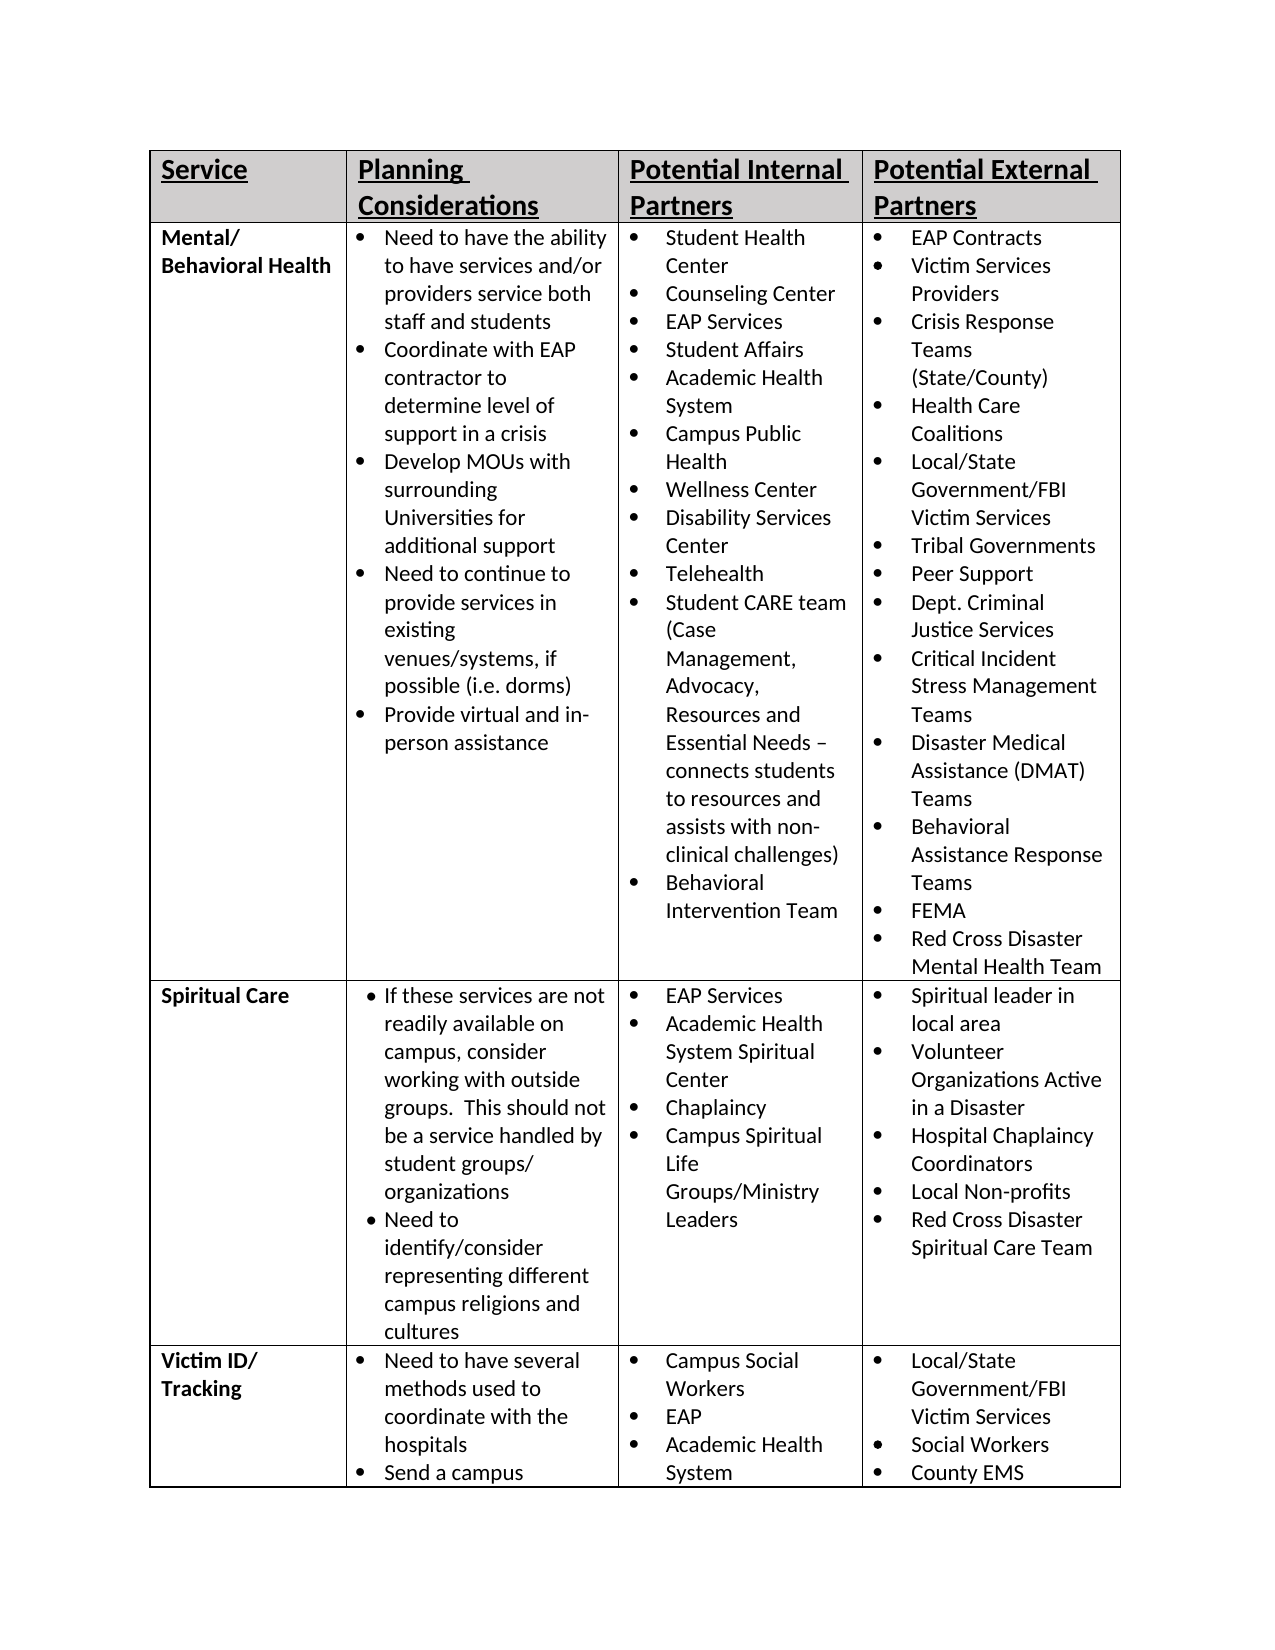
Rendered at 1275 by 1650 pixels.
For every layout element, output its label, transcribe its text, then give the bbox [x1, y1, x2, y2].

table_header Potential External Partners [863, 151, 1120, 222]
table_cell Victim ID/ Tracking [151, 1346, 346, 1486]
table_cell EAP Contracts Victim Services Providers Crisis Response Teams (State/County) Health Care Coalitions Local/State Government/FBI Victim Services Tribal Governments Peer Support Dept. Criminal Justice Services Critical Incident Stress Management Teams Disaster Medical Assistance (DMAT) Teams Behavioral Assistance Response Teams FEMA Red Cross Disaster Mental Health Team [863, 223, 1120, 980]
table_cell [619, 1346, 862, 1486]
table_cell Spiritual Care [151, 981, 346, 1345]
table_header Service [151, 151, 346, 222]
table_header Planning Considerations [347, 151, 618, 222]
table_cell EAP Services Academic Health System Spiritual Center Chaplaincy Campus Spiritual Life Groups/Ministry Leaders [619, 981, 862, 1345]
table_cell Need to have the ability to have services and/or providers service both staff and students Coordinate with EAP contractor to determine level of support in a crisis Develop MOUs with surrounding Universities for additional support Need to continue to provide services in existing venues/systems, if possible (i.e. dorms) Provide virtual and in-person assistance [347, 223, 618, 980]
table_header Potential Internal Partners [619, 151, 862, 222]
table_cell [347, 1346, 618, 1486]
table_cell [863, 1346, 1120, 1486]
table_cell Student Health Center Counseling Center EAP Services Student Affairs Academic Health System Campus Public Health Wellness Center Disability Services Center Telehealth Student CARE team (Case Management, Advocacy, Resources and Essential Needs – connects students to resources and assists with non-clinical challenges) Behavioral Intervention Team [619, 223, 862, 980]
table_cell Spiritual leader in local area Volunteer Organizations Active in a Disaster Hospital Chaplaincy Coordinators Local Non-profits Red Cross Disaster Spiritual Care Team [863, 981, 1120, 1345]
table_cell Mental/ Behavioral Health [151, 223, 346, 980]
table_cell If these services are not readily available on campus, consider working with outside groups. This should not be a service handled by student groups/ organizations Need to identify/consider representing different campus religions and cultures [347, 981, 618, 1345]
